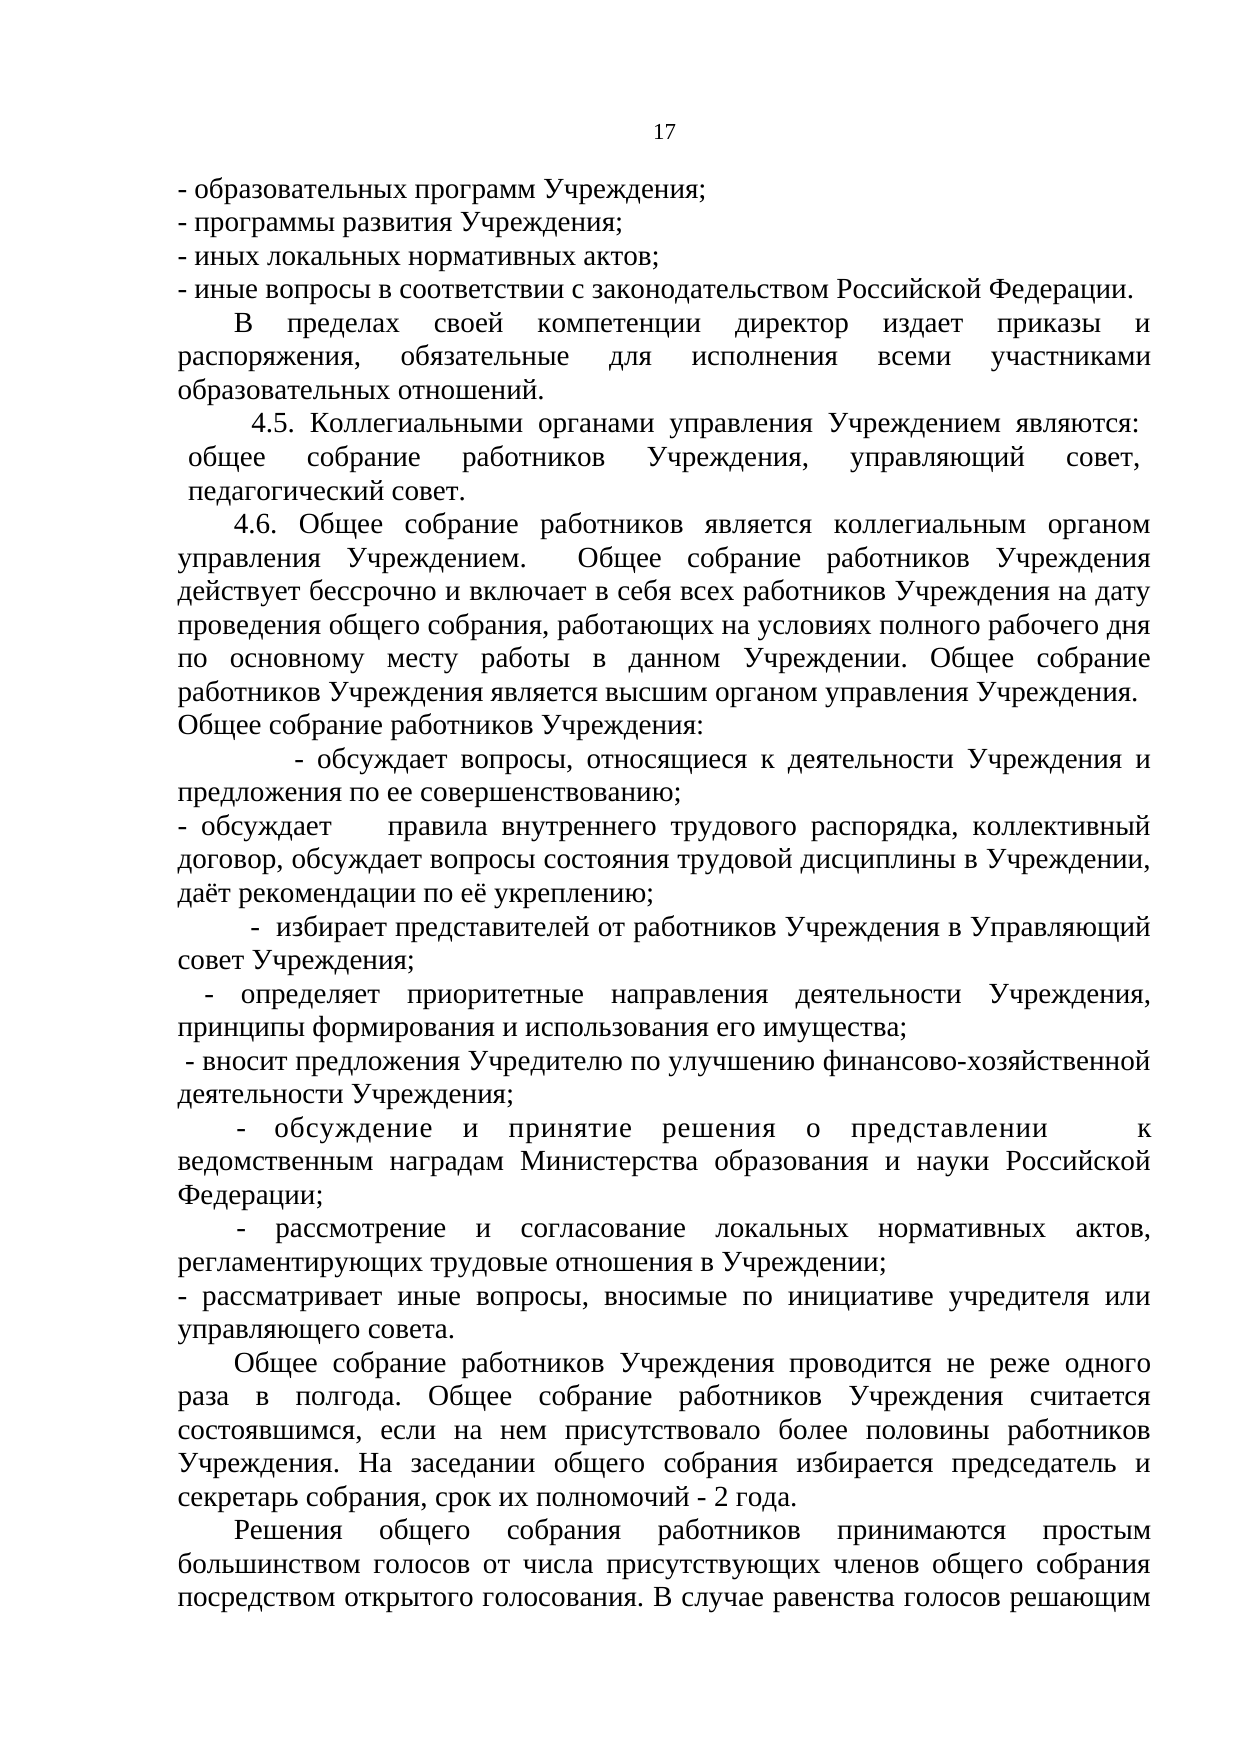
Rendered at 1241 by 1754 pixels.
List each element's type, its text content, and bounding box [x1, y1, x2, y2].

text - обсуждение и принятие решения о представлении к ведомственным наградам Министерства образования и науки Российской Федерации; [177, 1110, 1152, 1211]
text - вносит предложения Учредителю по улучшению финансово-хозяйственной деятельности Учреждения; [177, 1043, 1152, 1110]
text - рассматривает иные вопросы, вносимые по инициативе учредителя или управляющего совета. [177, 1278, 1152, 1345]
text - обсуждает вопросы, относящиеся к деятельности Учреждения и предложения по ее совершенствованию; [177, 741, 1152, 808]
text Общее собрание работников Учреждения проводится не реже одного раза в полгода. Общее собрание работников Учреждения считается состоявшимся, если на нем присутствовало более половины работников Учреждения. На заседании общего собрания избирается председатель и секретарь собрания, срок их полномочий - 2 года. [177, 1345, 1152, 1512]
text Общее собрание работников Учреждения: [177, 707, 1152, 741]
text - избирает представителей от работников Учреждения в Управляющий совет Учреждения; [177, 909, 1152, 976]
text 4.6. Общее собрание работников является коллегиальным органом управления Учреждением. Общее собрание работников Учреждения действует бессрочно и включает в себя всех работников Учреждения на дату проведения общего собрания, работающих на условиях полного рабочего дня по основному месту работы в данном Учреждении. Общее собрание работников Учреждения является высшим органом управления Учреждения. [177, 506, 1152, 707]
text - иных локальных нормативных актов; [177, 238, 1152, 271]
list 4.5. Коллегиальными органами управления Учреждением являются: общее собрание работников Учреждения, управляющий совет, педагогический совет. [188, 406, 1141, 506]
text - программы развития Учреждения; [177, 204, 1152, 238]
text В пределах своей компетенции директор издает приказы и распоряжения, обязательные для исполнения всеми участниками образовательных отношений. [177, 305, 1152, 406]
text - образовательных программ Учреждения; [177, 171, 1152, 204]
text - обсуждает правила внутреннего трудового распорядка, коллективный договор, обсуждает вопросы состояния трудовой дисциплины в Учреждении, даёт рекомендации по её укреплению; [177, 808, 1152, 909]
text - определяет приоритетные направления деятельности Учреждения, принципы формирования и использования его имущества; [177, 976, 1152, 1043]
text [177, 1512, 1152, 1613]
text - иные вопросы в соответствии с законодательством Российской Федерации. [177, 271, 1152, 305]
text - рассмотрение и согласование локальных нормативных актов, регламентирующих трудовые отношения в Учреждении; [177, 1211, 1152, 1278]
